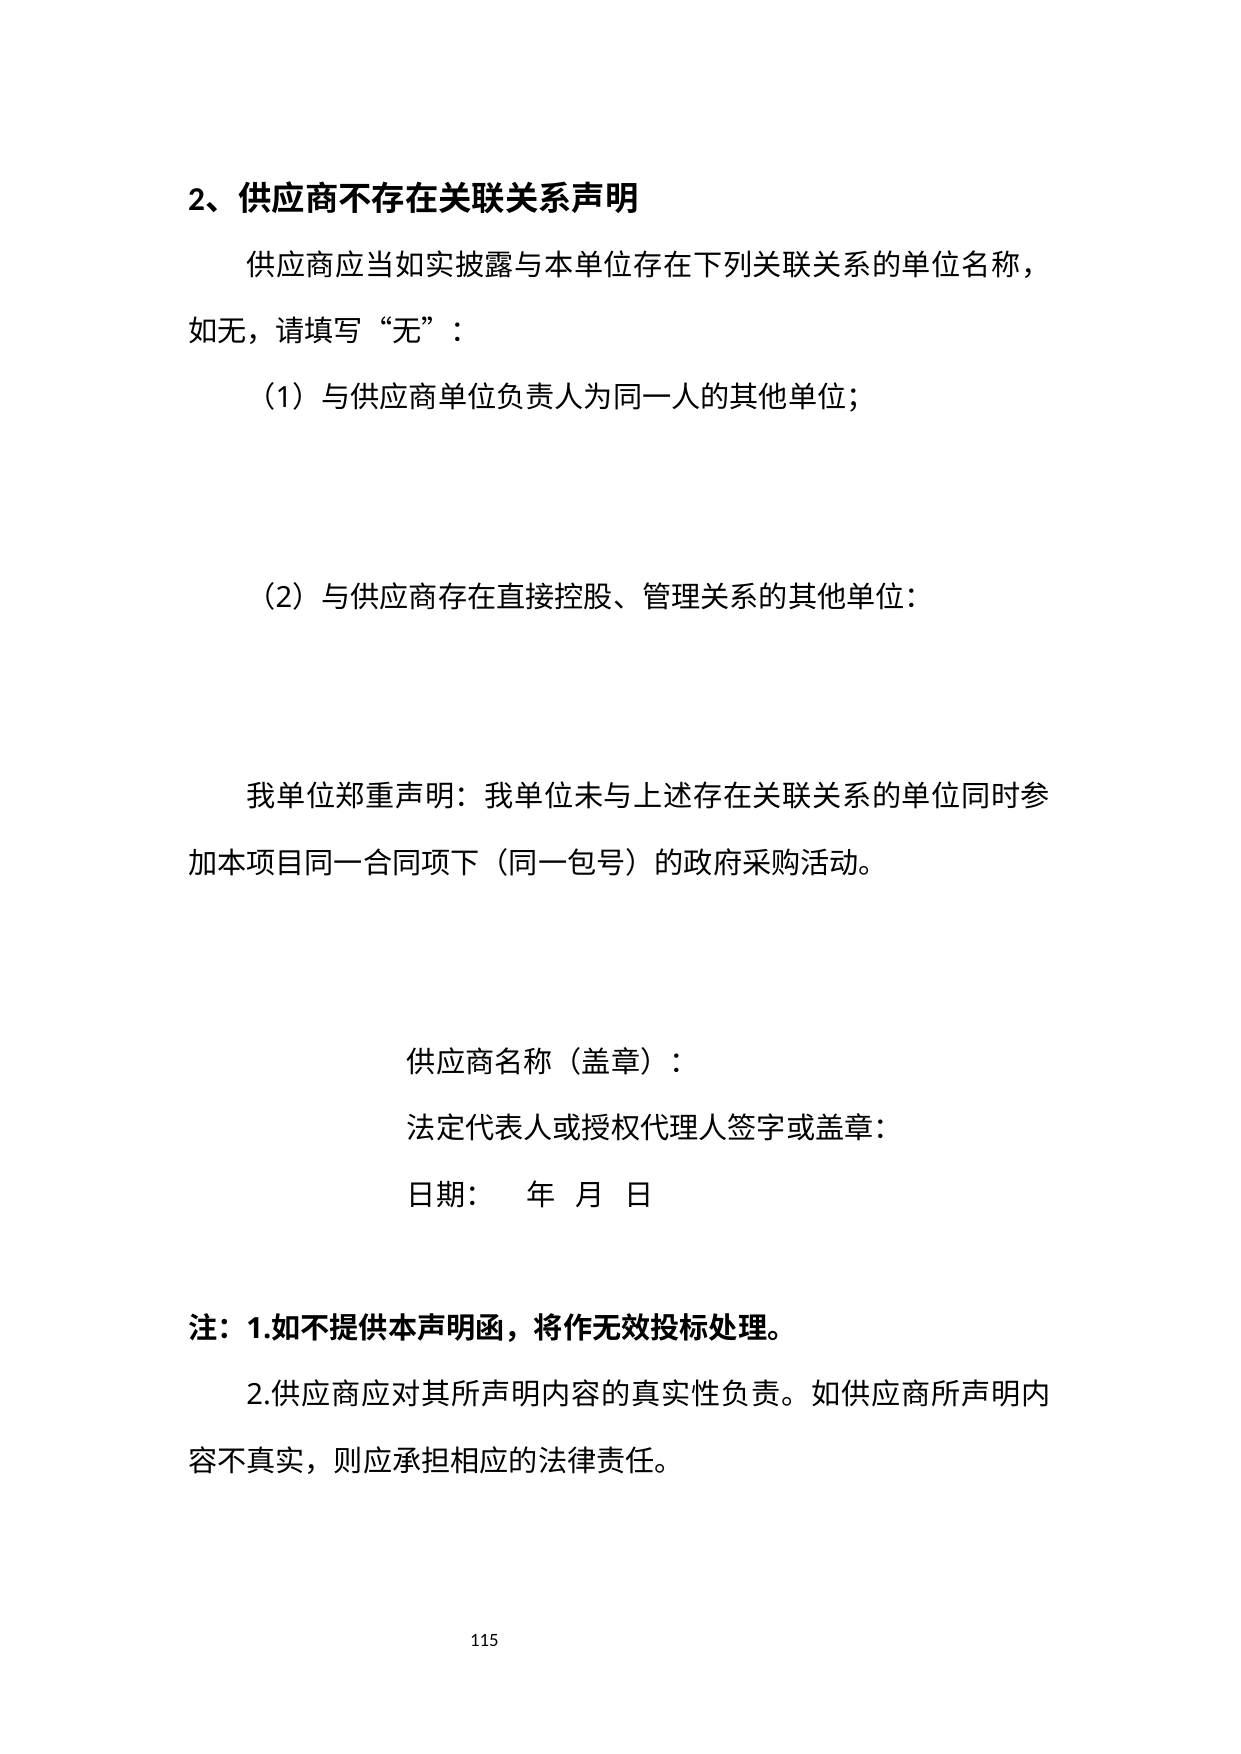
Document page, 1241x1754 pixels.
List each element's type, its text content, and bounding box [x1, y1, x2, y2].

text 日期： 年 月 日 [407, 1159, 1052, 1226]
list 与供应商存在直接控股、管理关系的其他单位： [188, 561, 1052, 628]
list 注：1.如不提供本声明函，将作无效投标处理。 [188, 1292, 1052, 1359]
text 法定代表人或授权代理人签字或盖章： [407, 1093, 1052, 1159]
text 供应商名称（盖章）： [407, 1026, 1052, 1093]
list 供应商应当如实披露与本单位存在下列关联关系的单位名称，如无，请填写“无”： [188, 229, 1052, 362]
subtitle 供应商不存在关联关系声明 [188, 162, 1052, 229]
list 与供应商单位负责人为同一人的其他单位； [188, 362, 1052, 428]
list 2.供应商应对其所声明内容的真实性负责。如供应商所声明内容不真实，则应承担相应的法律责任。 [188, 1359, 1052, 1492]
list 我单位郑重声明：我单位未与上述存在关联关系的单位同时参加本项目同一合同项下（同一包号）的政府采购活动。 [188, 761, 1052, 893]
